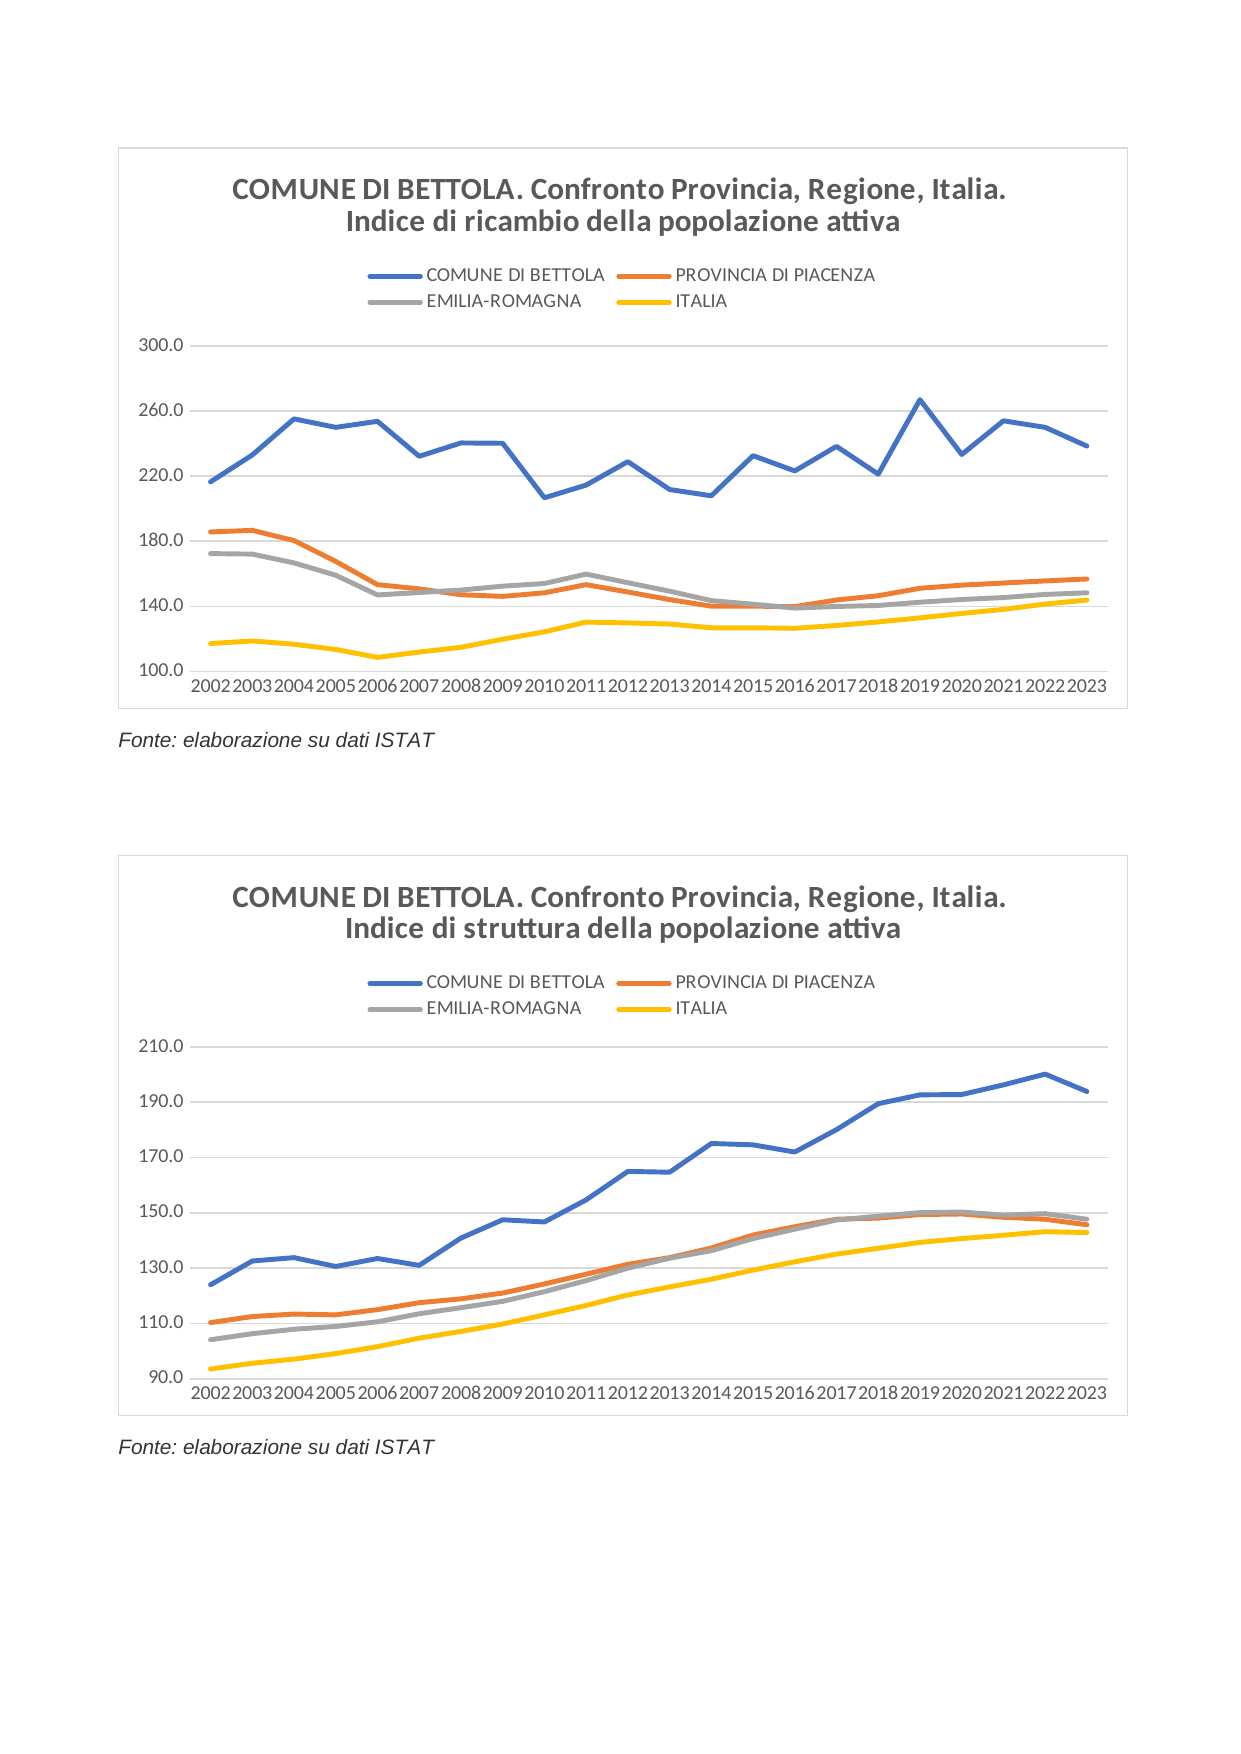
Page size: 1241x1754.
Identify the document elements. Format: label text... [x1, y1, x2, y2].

text Fonte: elaborazione su dati ISTAT [118, 727, 1122, 751]
text Fonte: elaborazione su dati ISTAT [118, 1435, 1122, 1459]
